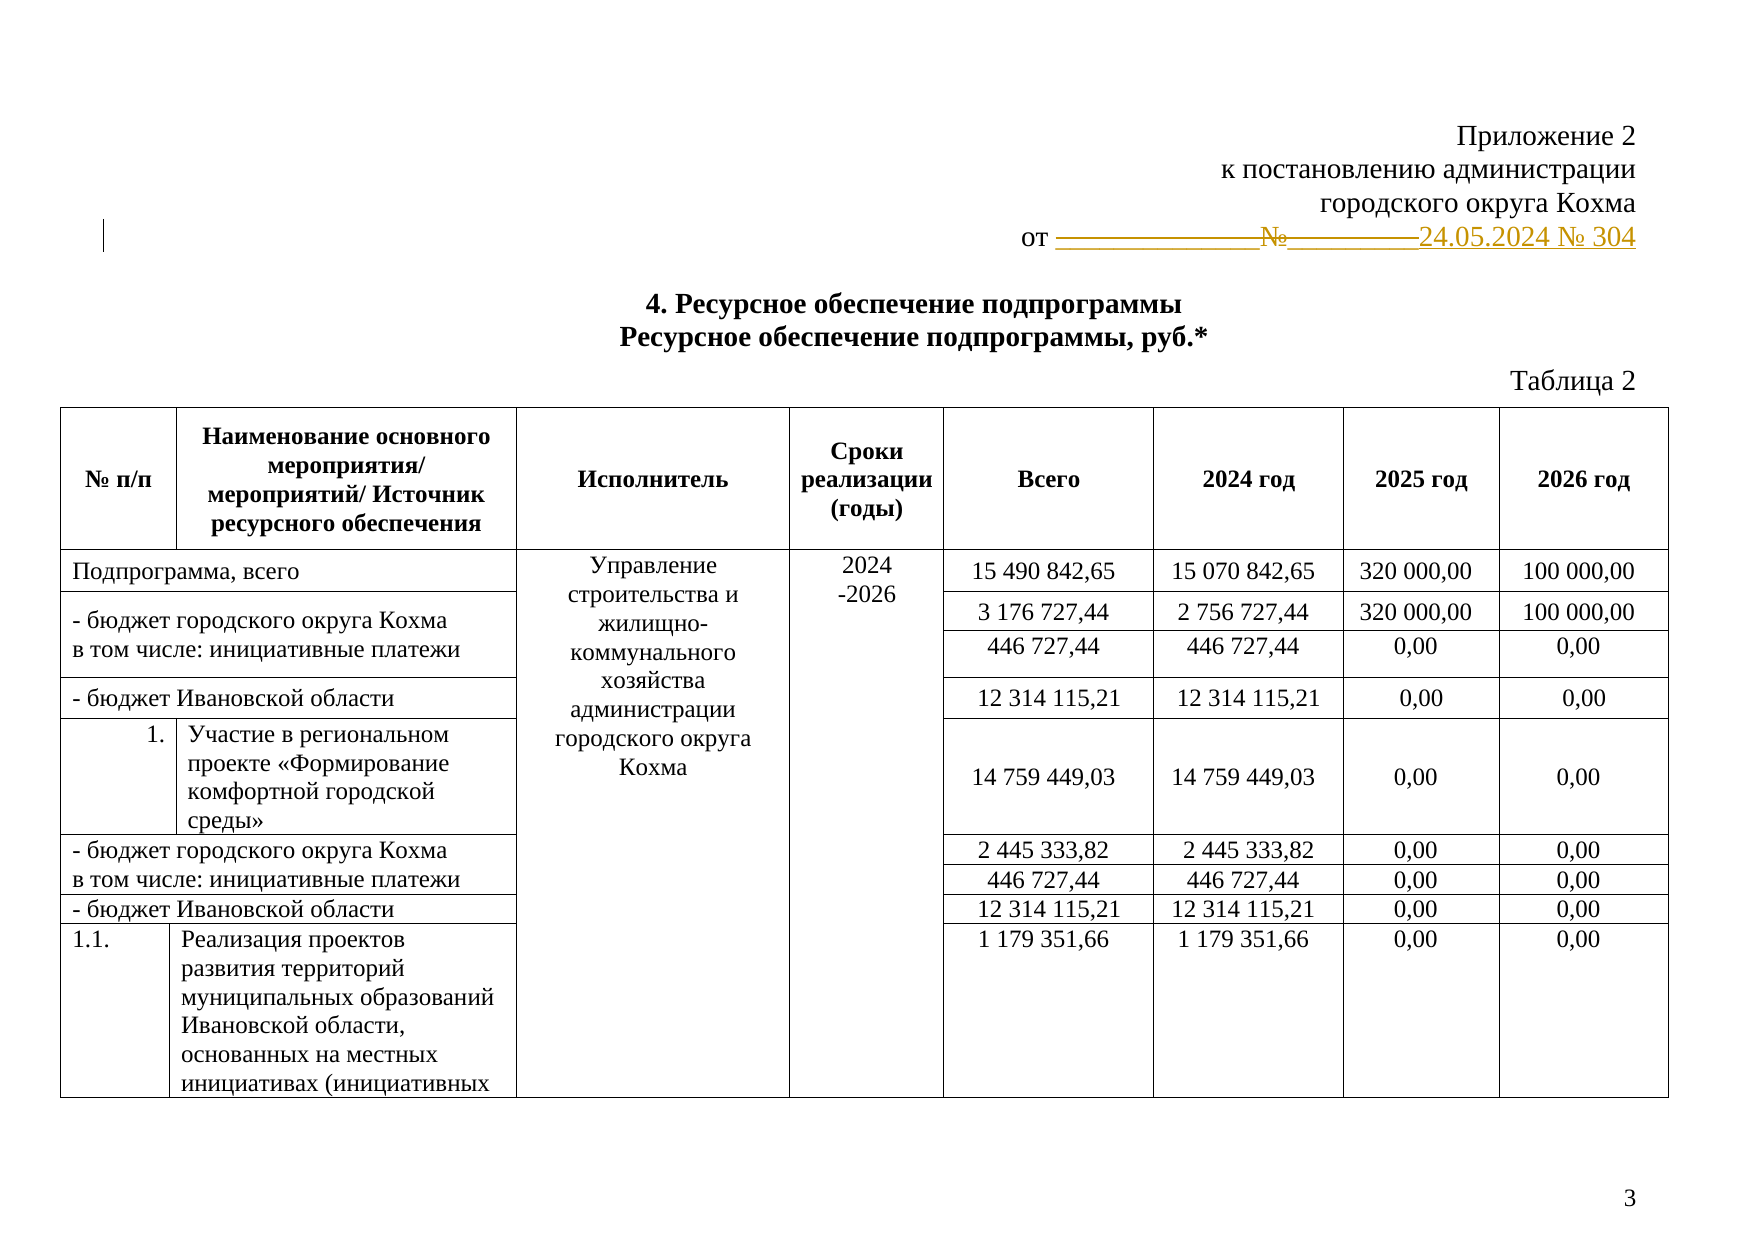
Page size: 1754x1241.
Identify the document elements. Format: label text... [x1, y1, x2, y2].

table_cell 12 314 115,21 [944, 678, 1153, 718]
table_cell 1.1. [61, 924, 169, 1097]
table_header Сроки реализации (годы) [790, 408, 943, 549]
table_cell 446 727,44 [1154, 865, 1343, 893]
table_cell 0,00 [1344, 631, 1499, 677]
text 4. Ресурсное обеспечение подпрограммы [118, 286, 1636, 319]
table_cell 100 000,00 [1500, 592, 1668, 630]
table_cell 0,00 [1500, 719, 1668, 834]
table_cell - бюджет городского округа Кохма в том числе: инициативные платежи [61, 592, 516, 677]
text Приложение 2 [118, 118, 1636, 152]
table_cell 320 000,00 [1344, 592, 1499, 630]
table_cell Участие в региональном проекте «Формирование комфортной городской среды» [177, 719, 516, 834]
table_cell 2 756 727,44 [1154, 592, 1343, 630]
table_header 2026 год [1500, 408, 1668, 549]
text Таблица 2 [118, 363, 1636, 397]
table_cell 0,00 [1500, 631, 1668, 677]
table_header 2025 год [1344, 408, 1499, 549]
table_cell 0,00 [1500, 865, 1668, 893]
table_cell - бюджет городского округа Кохма в том числе: инициативные платежи [61, 835, 516, 893]
table_cell 1 179 351,66 [944, 924, 1153, 1097]
table_cell 2 445 333,82 [1154, 835, 1343, 864]
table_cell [170, 924, 516, 1097]
table_header Наименование основного мероприятия/ мероприятий/ Источник ресурсного обеспечения [177, 408, 516, 549]
table_cell 14 759 449,03 [944, 719, 1153, 834]
text от [118, 219, 1636, 252]
table_cell 12 314 115,21 [1154, 678, 1343, 718]
table_cell 15 490 842,65 [944, 550, 1153, 591]
table_cell - бюджет Ивановской области [61, 678, 516, 718]
table_cell 1 179 351,66 [1154, 924, 1343, 1097]
table_header Всего [944, 408, 1153, 549]
table_cell 0,00 [1500, 678, 1668, 718]
table_cell 320 000,00 [1344, 550, 1499, 591]
table_header Исполнитель [517, 408, 789, 549]
table_cell 14 759 449,03 [1154, 719, 1343, 834]
table_cell 0,00 [1344, 719, 1499, 834]
table_cell 1. [61, 719, 176, 834]
table_cell 2 445 333,82 [944, 835, 1153, 864]
text Ресурсное обеспечение подпрограммы, руб.* [118, 319, 1636, 353]
table_cell 0,00 [1344, 895, 1499, 923]
table_cell 0,00 [1500, 924, 1668, 1097]
table_header 2024 год [1154, 408, 1343, 549]
text к постановлению администрации [118, 152, 1636, 185]
table_cell 12 314 115,21 [1154, 895, 1343, 923]
table_cell 0,00 [1344, 835, 1499, 864]
table_cell 3 176 727,44 [944, 592, 1153, 630]
table_header № п/п [61, 408, 176, 549]
table_cell - бюджет Ивановской области [61, 895, 516, 923]
table_cell 446 727,44 [1154, 631, 1343, 677]
table_cell 446 727,44 [944, 865, 1153, 893]
table_cell 0,00 [1344, 678, 1499, 718]
table_cell 0,00 [1344, 924, 1499, 1097]
table_cell Подпрограмма, всего [61, 550, 516, 591]
text городского округа Кохма [118, 185, 1636, 219]
table_cell 15 070 842,65 [1154, 550, 1343, 591]
table_cell 12 314 115,21 [944, 895, 1153, 923]
table_cell Управление строительства и жилищно-коммунального хозяйства администрации городского округа Кохма [517, 550, 789, 1097]
table_cell 2024 -2026 [790, 550, 943, 1097]
table_cell 0,00 [1500, 895, 1668, 923]
table_cell 0,00 [1344, 865, 1499, 893]
table_cell 446 727,44 [944, 631, 1153, 677]
table_cell 100 000,00 [1500, 550, 1668, 591]
table_cell 0,00 [1500, 835, 1668, 864]
